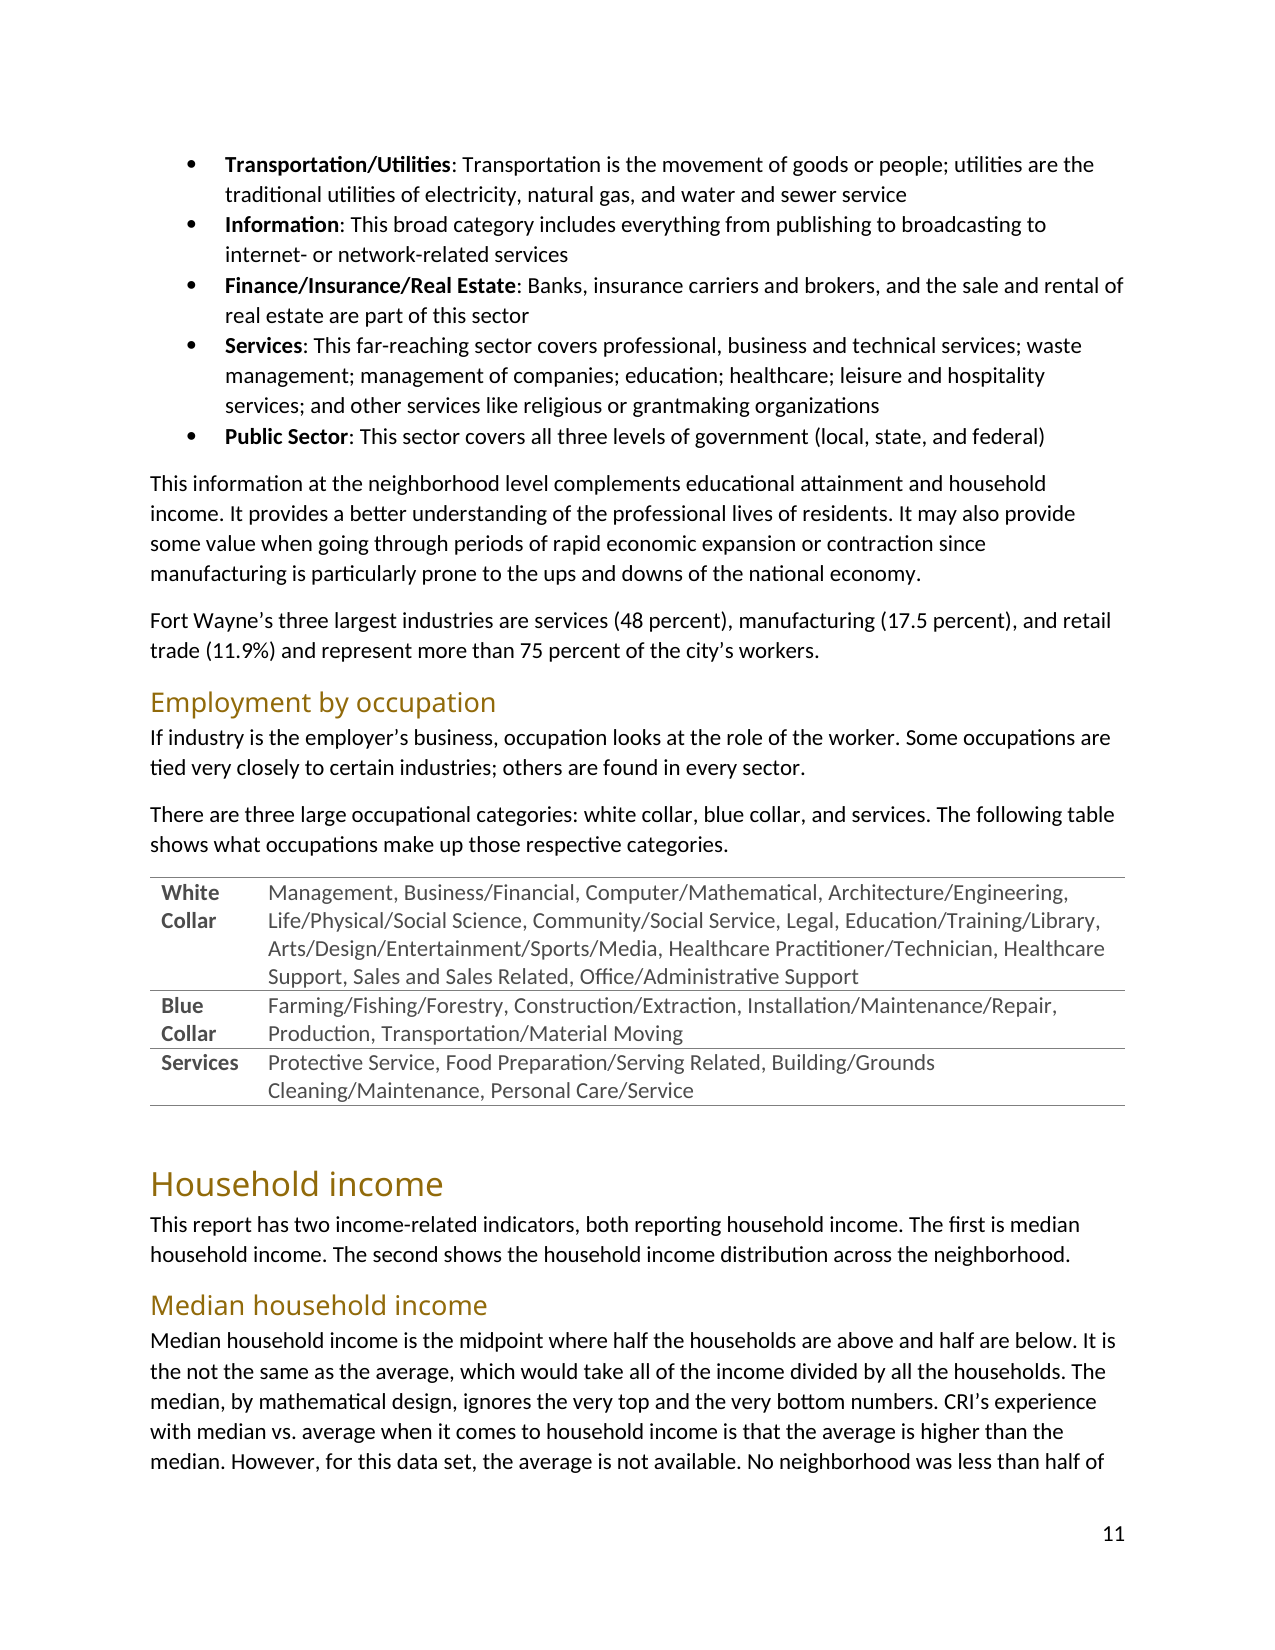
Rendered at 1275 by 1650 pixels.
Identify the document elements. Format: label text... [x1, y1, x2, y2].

subtitle Household income [150, 1161, 1125, 1206]
text This information at the neighborhood level complements educational attainment and household income. It provides a better understanding of the professional lives of residents. It may also provide some value when going through periods of rapid economic expansion or contraction since manufacturing is particularly prone to the ups and downs of the national economy. [150, 469, 1125, 587]
table_cell Farming/Fishing/Forestry, Construction/Extraction, Installation/Maintenance/Repair, Production, Transportation/Material Moving [257, 991, 1125, 1047]
table_cell Services [150, 1049, 257, 1104]
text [150, 1327, 1125, 1476]
list Information: This broad category includes everything from publishing to broadcasting to internet- or network-related services [187, 210, 1125, 269]
text There are three large occupational categories: white collar, blue collar, and services. The following table shows what occupations make up those respective categories. [150, 800, 1125, 858]
text Fort Wayne’s three largest industries are services (48 percent), manufacturing (17.5 percent), and retail trade (11.9%) and represent more than 75 percent of the city’s workers. [150, 606, 1125, 664]
list Services: This far-reaching sector covers professional, business and technical services; waste management; management of companies; education; healthcare; leisure and hospitality services; and other services like religious or grantmaking organizations [187, 331, 1125, 420]
subtitle Median household income [150, 1287, 1125, 1324]
list Finance/Insurance/Real Estate: Banks, insurance carriers and brokers, and the sale and rental of real estate are part of this sector [187, 271, 1125, 329]
table_cell Protective Service, Food Preparation/Serving Related, Building/Grounds Cleaning/Maintenance, Personal Care/Service [257, 1049, 1125, 1104]
list Public Sector: This sector covers all three levels of government (local, state, and federal) [187, 422, 1125, 450]
text This report has two income-related indicators, both reporting household income. The first is median household income. The second shows the household income distribution across the neighborhood. [150, 1210, 1125, 1268]
list Transportation/Utilities: Transportation is the movement of goods or people; utilities are the traditional utilities of electricity, natural gas, and water and sewer service [187, 150, 1125, 208]
table_cell Blue Collar [150, 991, 257, 1047]
table_header Management, Business/Financial, Computer/Mathematical, Architecture/Engineering, Life/Physical/Social Science, Community/Social Service, Legal, Education/Training/Library, Arts/Design/Entertainment/Sports/Media, Healthcare Practitioner/Technician, Healthcare Support, Sales and Sales Related, Office/Administrative Support [257, 878, 1125, 990]
subtitle Employment by occupation [150, 683, 1125, 720]
table_header White Collar [150, 878, 257, 990]
text If industry is the employer’s business, occupation looks at the role of the worker. Some occupations are tied very closely to certain industries; others are found in every sector. [150, 723, 1125, 781]
